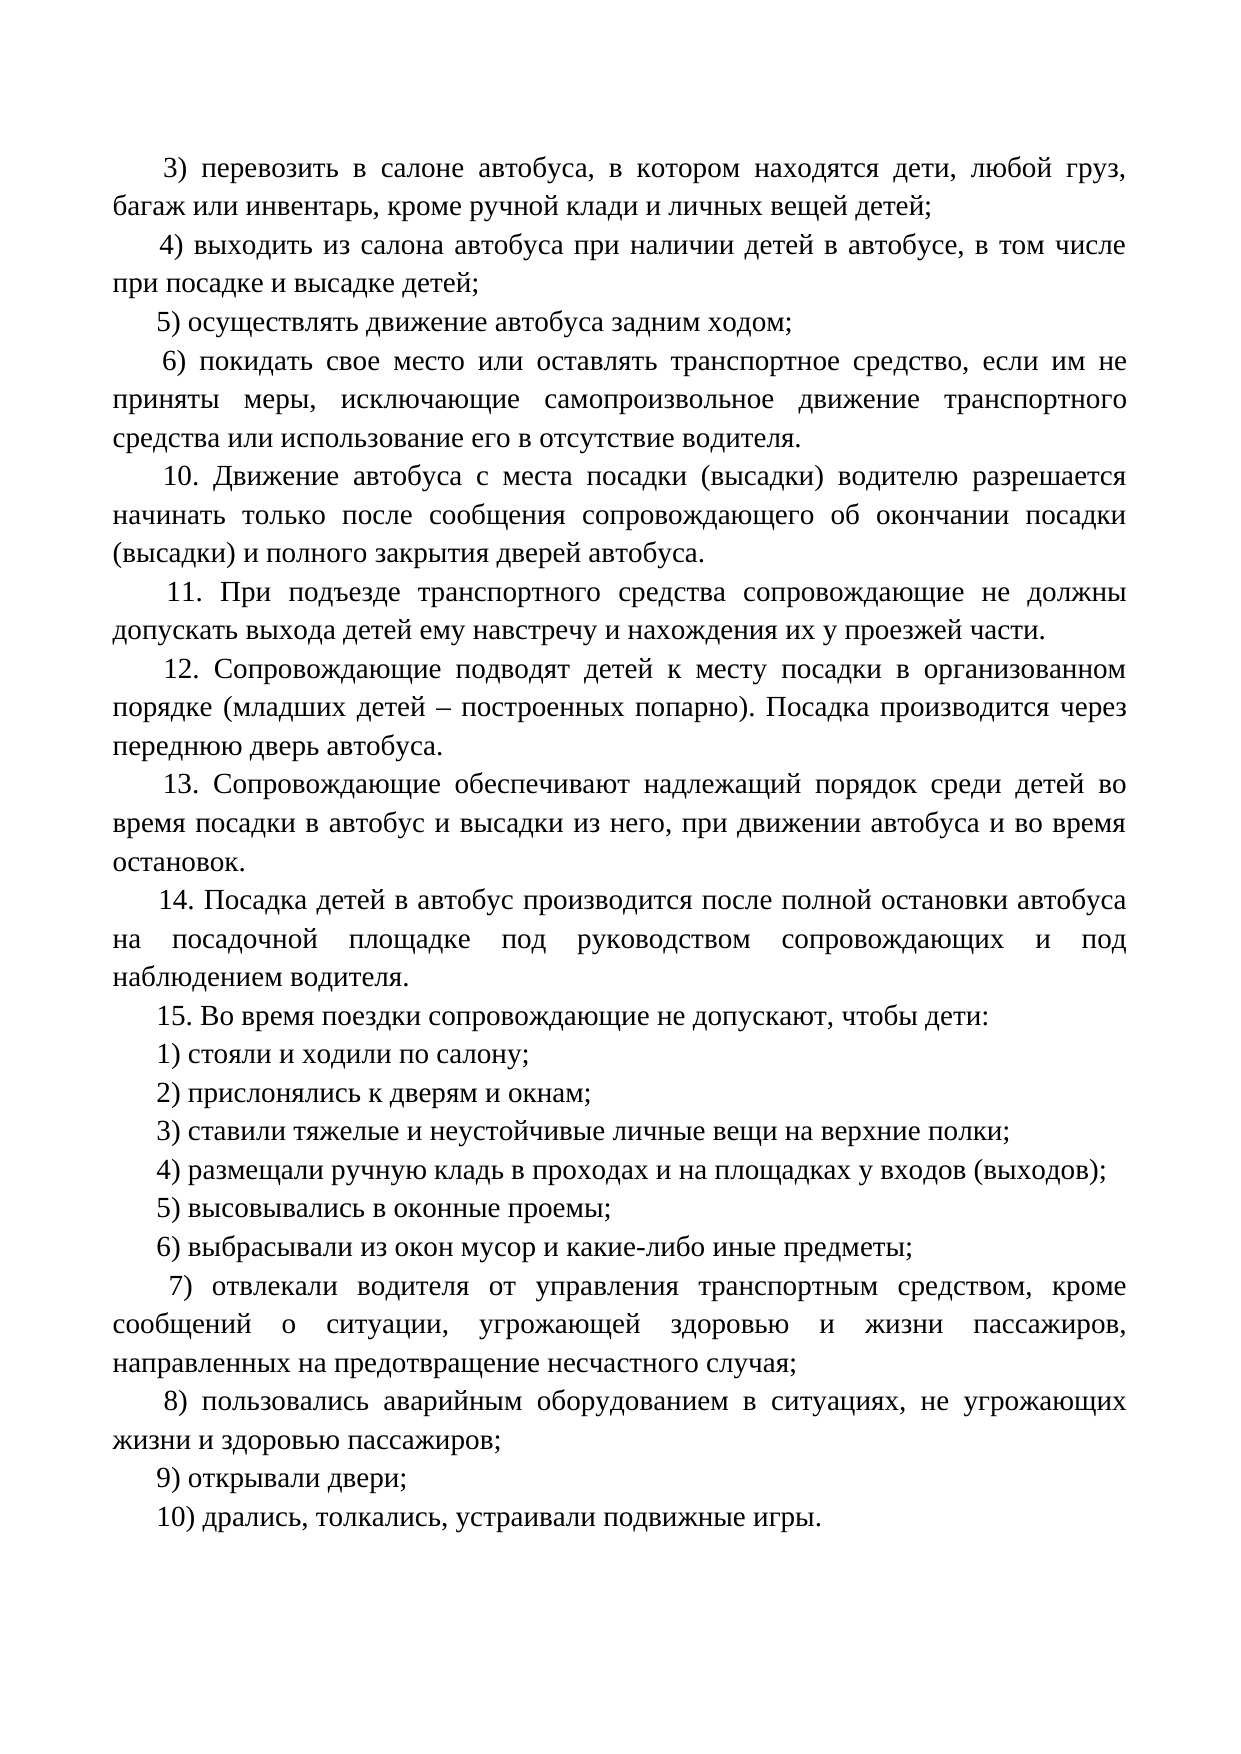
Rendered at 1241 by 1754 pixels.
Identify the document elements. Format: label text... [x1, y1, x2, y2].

text 8) пользовались аварийным оборудованием в ситуациях, не угрожающих жизни и здоровью пассажиров; [112, 1383, 1128, 1455]
text 12. Сопровождающие подводят детей к месту посадки в организованном порядке (младших детей – построенных попарно). Посадка производится через переднюю дверь автобуса. [112, 651, 1128, 762]
text 11. При подъезде транспортного средства сопровождающие не должны допускать выхода детей ему навстречу и нахождения их у проезжей части. [112, 574, 1128, 646]
text 6) выбрасывали из окон мусор и какие-либо иные предметы; [112, 1229, 1128, 1263]
text 4) размещали ручную кладь в проходах и на площадках у входов (выходов); [112, 1152, 1128, 1186]
text 1) стояли и ходили по салону; [112, 1036, 1128, 1070]
text 10. Движение автобуса с места посадки (высадки) водителю разрешается начинать только после сообщения сопровождающего об окончании посадки (высадки) и полного закрытия дверей автобуса. [112, 458, 1128, 569]
text 7) отвлекали водителя от управления транспортным средством, кроме сообщений о ситуации, угрожающей здоровью и жизни пассажиров, направленных на предотвращение несчастного случая; [112, 1268, 1128, 1378]
text 14. Посадка детей в автобус производится после полной остановки автобуса на посадочной площадке под руководством сопровождающих и под наблюдением водителя. [112, 882, 1128, 993]
text 13. Сопровождающие обеспечивают надлежащий порядок среди детей во время посадки в автобус и высадки из него, при движении автобуса и во время остановок. [112, 767, 1128, 877]
text 3) ставили тяжелые и неустойчивые личные вещи на верхние полки; [112, 1113, 1128, 1147]
text 6) покидать свое место или оставлять транспортное средство, если им не приняты меры, исключающие самопроизвольное движение транспортного средства или использование его в отсутствие водителя. [112, 343, 1128, 453]
text 3) перевозить в салоне автобуса, в котором находятся дети, любой груз, багаж или инвентарь, кроме ручной клади и личных вещей детей; [112, 150, 1128, 222]
text 5) высовывались в оконные проемы; [112, 1191, 1128, 1224]
text 4) выходить из салона автобуса при наличии детей в автобусе, в том числе при посадке и высадке детей; [112, 227, 1128, 299]
text 9) открывали двери; [112, 1460, 1128, 1494]
text 15. Во время поездки сопровождающие не допускают, чтобы дети: [112, 998, 1128, 1031]
text 5) осуществлять движение автобуса задним ходом; [112, 304, 1128, 338]
text 2) прислонялись к дверям и окнам; [112, 1075, 1128, 1108]
text 10) дрались, толкались, устраивали подвижные игры. [112, 1499, 1128, 1532]
